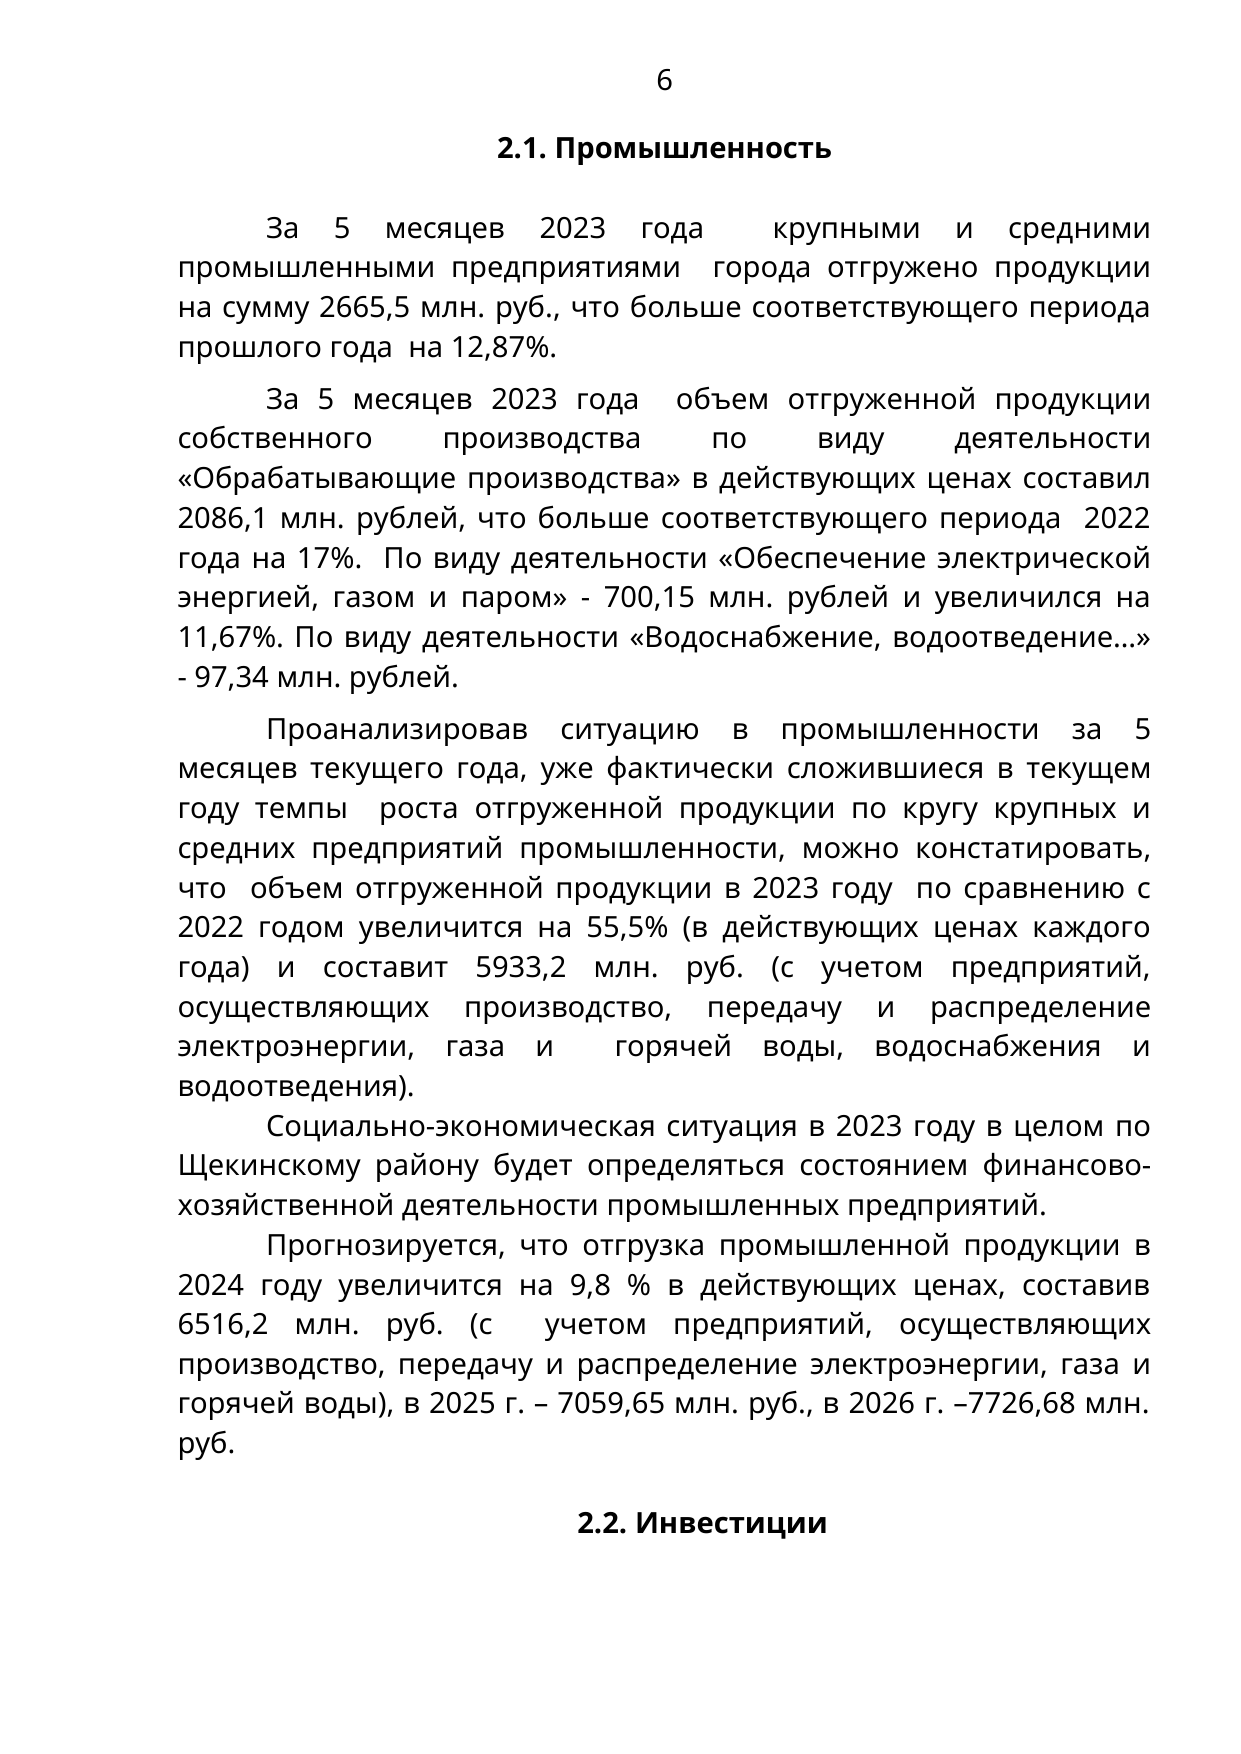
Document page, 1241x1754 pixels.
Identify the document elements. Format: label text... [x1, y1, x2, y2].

text За 5 месяцев 2023 года объем отгруженной продукции собственного производства по виду деятельности «Обрабатывающие производства» в действующих ценах составил 2086,1 млн. рублей, что больше соответствующего периода 2022 года на 17%. По виду деятельности «Обеспечение электрической энергией, газом и паром» - 700,15 млн. рублей и увеличился на 11,67%. По виду деятельности «Водоснабжение, водоотведение…» - 97,34 млн. рублей. [177, 378, 1152, 696]
text Проанализировав ситуацию в промышленности за 5 месяцев текущего года, уже фактически сложившиеся в текущем году темпы роста отгруженной продукции по кругу крупных и средних предприятий промышленности, можно констатировать, что объем отгруженной продукции в 2023 году по сравнению с 2022 годом увеличится на 55,5% (в действующих ценах каждого года) и составит 5933,2 млн. руб. (с учетом предприятий, осуществляющих производство, передачу и распределение электроэнергии, газа и горячей воды, водоснабжения и водоотведения). [177, 708, 1152, 1105]
text Прогнозируется, что отгрузка промышленной продукции в 2024 году увеличится на 9,8 % в действующих ценах, составив 6516,2 млн. руб. (с учетом предприятий, осуществляющих производство, передачу и распределение электроэнергии, газа и горячей воды), в 2025 г. – 7059,65 млн. руб., в 2026 г. –7726,68 млн. руб. [177, 1224, 1152, 1462]
text Социально-экономическая ситуация в 2023 году в целом по Щекинскому району будет определяться состоянием финансово-хозяйственной деятельности промышленных предприятий. [177, 1105, 1152, 1224]
text За 5 месяцев 2023 года крупными и средними промышленными предприятиями города отгружено продукции на сумму 2665,5 млн. руб., что больше соответствующего периода прошлого года на 12,87%. [177, 207, 1152, 366]
text 2.2. Инвестиции [577, 1502, 1152, 1542]
text 2.1. Промышленность [177, 127, 1152, 167]
